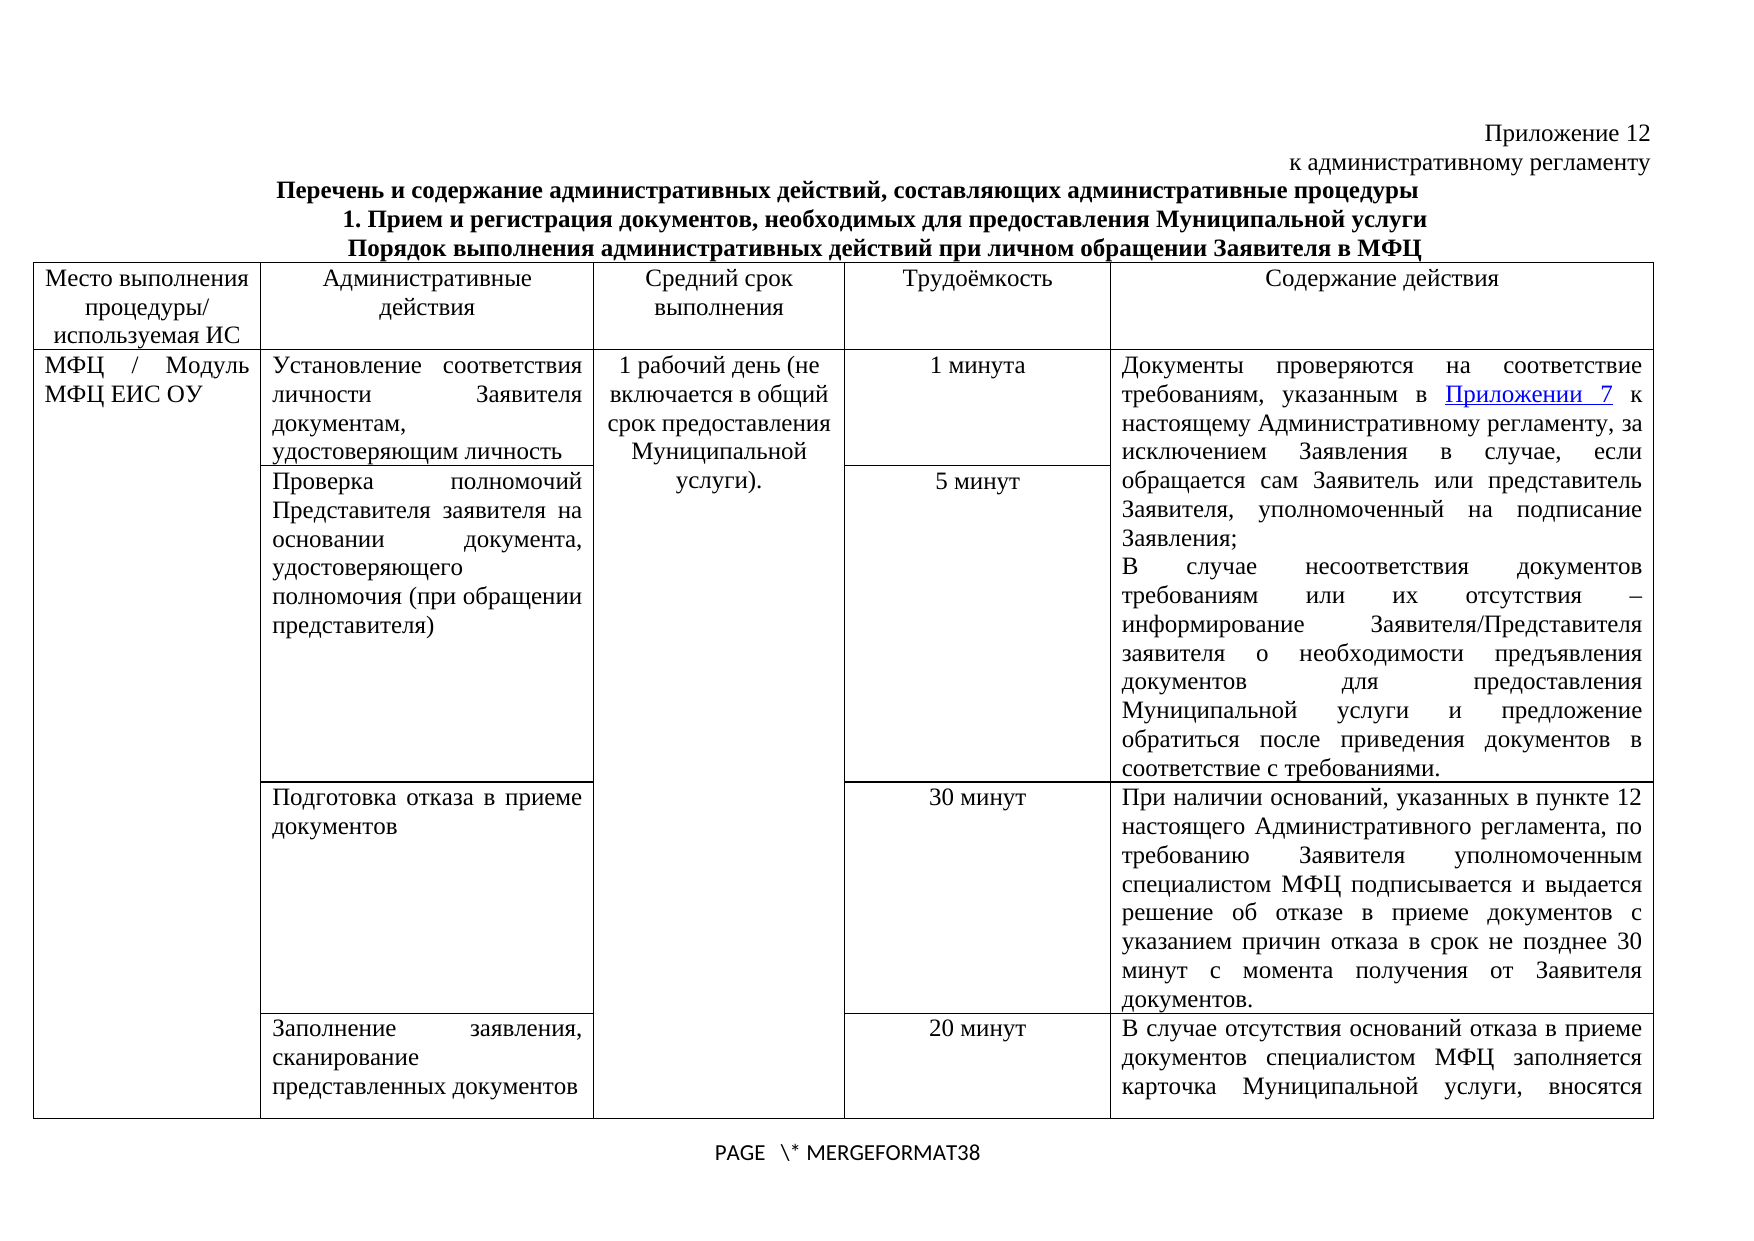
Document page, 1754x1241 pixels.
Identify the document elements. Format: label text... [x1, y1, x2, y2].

table_cell 1 рабочий день (не включается в общий срок предоставления Муниципальной услуги). [594, 350, 844, 1118]
table_header Трудоёмкость [845, 263, 1110, 349]
table_cell 5 минут [845, 466, 1110, 781]
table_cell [261, 1014, 593, 1118]
table_cell 20 минут [845, 1014, 1110, 1118]
text к административному регламенту [44, 147, 1651, 176]
text Приложение 12 [44, 118, 1651, 147]
table_cell 30 минут [845, 783, 1110, 1012]
text Перечень и содержание административных действий, составляющих административные процедуры [44, 176, 1651, 204]
table_cell МФЦ / Модуль МФЦ ЕИС ОУ [34, 350, 260, 1118]
table_cell При наличии оснований, указанных в пункте 12 настоящего Административного регламента, по требованию Заявителя уполномоченным специалистом МФЦ подписывается и выдается решение об отказе в приеме документов с указанием причин отказа в срок не позднее 30 минут с момента получения от Заявителя документов. [1111, 783, 1653, 1012]
table_header Средний срок выполнения [594, 263, 844, 349]
table_cell 1 минута [845, 350, 1110, 465]
table_cell Установление соответствия личности Заявителя документам, удостоверяющим личность [261, 350, 593, 465]
text 1. Прием и регистрация документов, необходимых для предоставления Муниципальной услуги [119, 204, 1651, 233]
table_header Место выполнения процедуры/ используемая ИС [34, 263, 260, 349]
table_cell Документы проверяются на соответствие требованиям, указанным в Приложении 7 к настоящему Административному регламенту, за исключением Заявления в случае, если обращается сам Заявитель или представитель Заявителя, уполномоченный на подписание Заявления; В случае несоответствия документов требованиям или их отсутствия – информирование Заявителя/Представителя заявителя о необходимости предъявления документов для предоставления Муниципальной услуги и предложение обратиться после приведения документов в соответствие с требованиями. [1111, 350, 1653, 781]
text Порядок выполнения административных действий при личном обращении Заявителя в МФЦ [119, 233, 1651, 262]
table_header Административные действия [261, 263, 593, 349]
table_cell Проверка полномочий Представителя заявителя на основании документа, удостоверяющего полномочия (при обращении представителя) [261, 466, 593, 781]
table_header Содержание действия [1111, 263, 1653, 349]
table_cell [1111, 1014, 1653, 1118]
table_cell Подготовка отказа в приеме документов [261, 783, 593, 1012]
